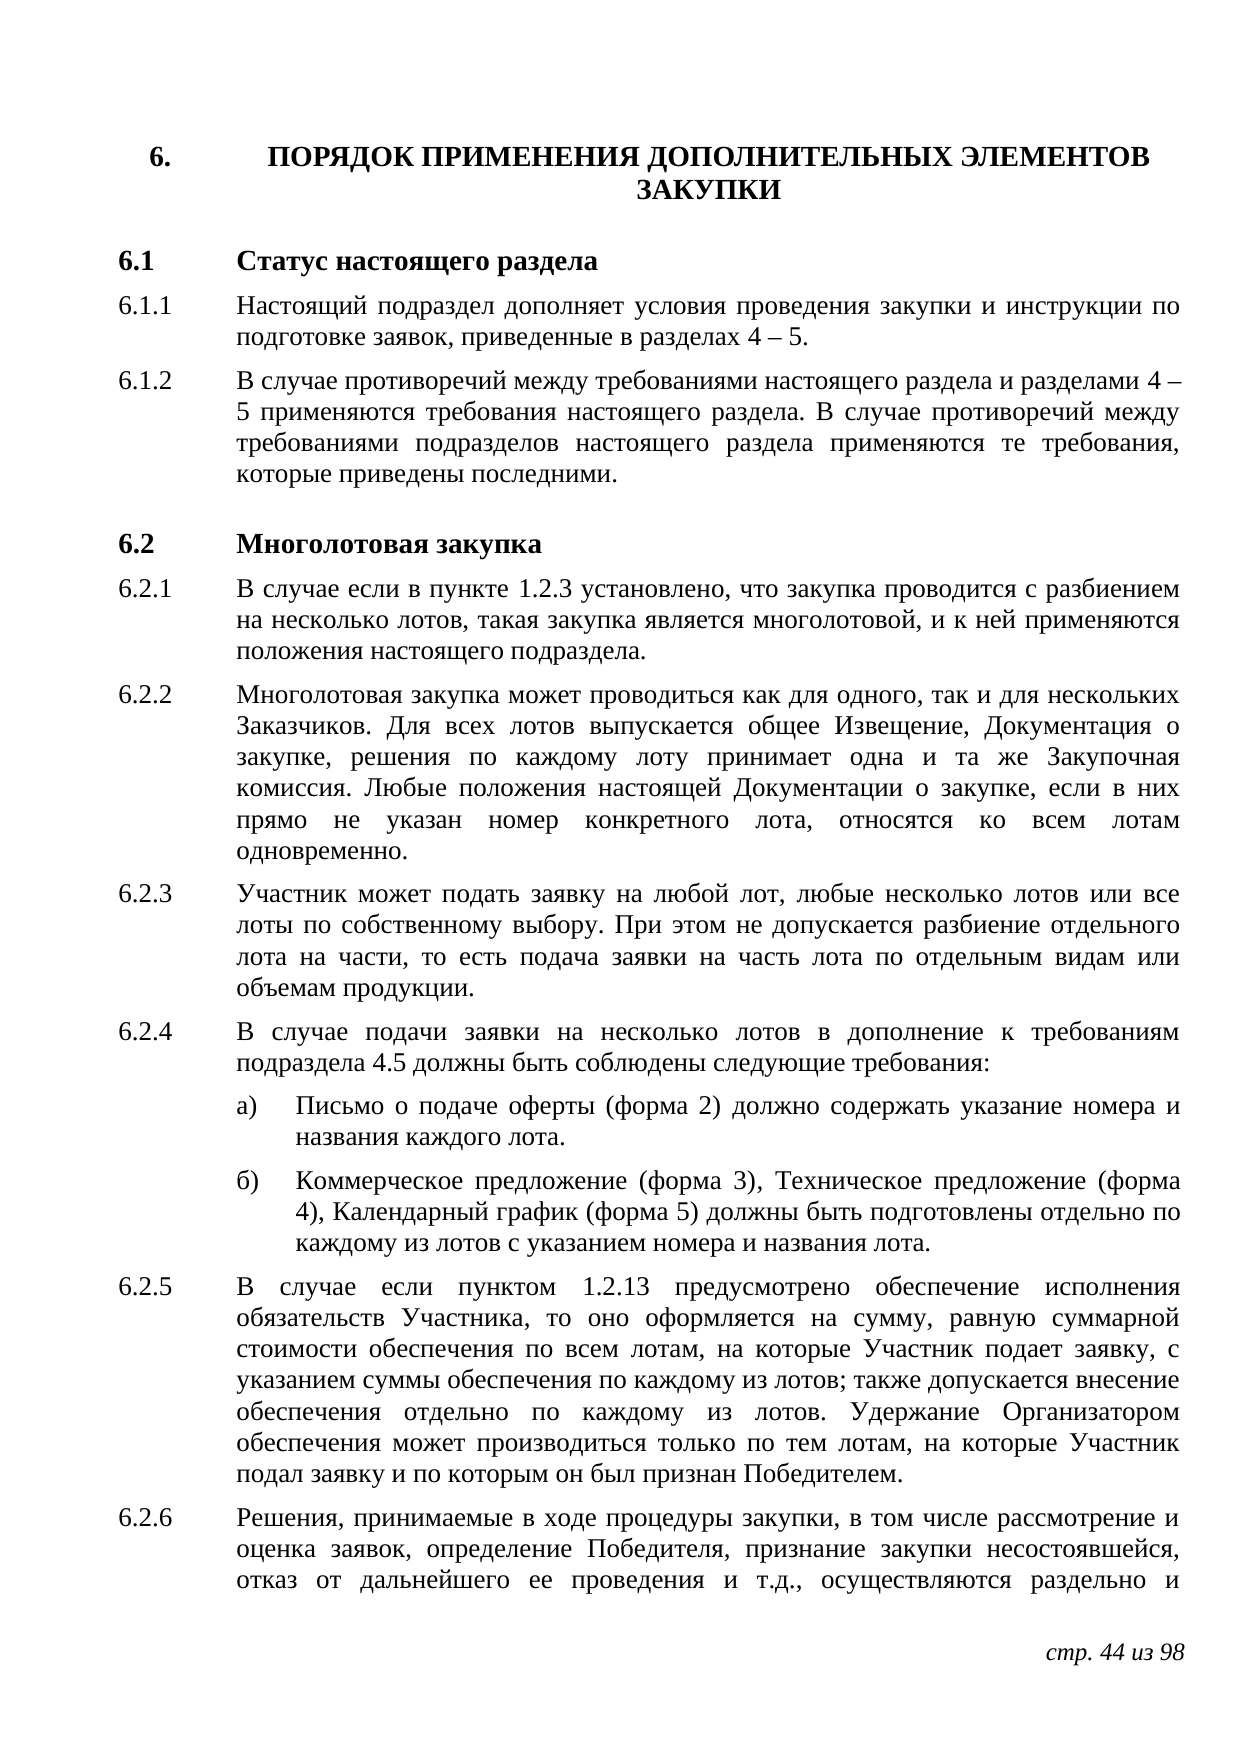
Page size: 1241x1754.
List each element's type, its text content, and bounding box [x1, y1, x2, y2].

list Участник может подать заявку на любой лот, любые несколько лотов или все лоты по собственному выбору. При этом не допускается разбиение отдельного лота на части, то есть подача заявки на часть лота по отдельным видам или объемам продукции. [118, 877, 1181, 1002]
list Многолотовая закупка может проводиться как для одного, так и для нескольких Заказчиков. Для всех лотов выпускается общее Извещение, Документация о закупке, решения по каждому лоту принимает одна и та же Закупочная комиссия. Любые положения настоящей Документации о закупке, если в них прямо не указан номер конкретного лота, относятся ко всем лотам одновременно. [118, 678, 1181, 865]
text В случае противоречий между требованиями настоящего раздела и разделами 4 – 5 применяются требования настоящего раздела. В случае противоречий между требованиями подразделов настоящего раздела применяются те требования, которые приведены последними. [118, 364, 1181, 489]
subtitle Многолотовая закупка [118, 526, 1181, 560]
subtitle ПОРЯДОК ПРИМЕНЕНИЯ ДОПОЛНИТЕЛЬНЫХ ЭЛЕМЕНТОВ ЗАКУПКИ [118, 139, 1181, 206]
text Коммерческое предложение (форма 3), Техническое предложение (форма 4), Календарный график (форма 5) должны быть подготовлены отдельно по каждому из лотов с указанием номера и названия лота. [236, 1164, 1181, 1258]
subtitle Статус настоящего раздела [118, 243, 1181, 277]
list В случае если пунктом 1.2.13 предусмотрено обеспечение исполнения обязательств Участника, то оно оформляется на сумму, равную суммарной стоимости обеспечения по всем лотам, на которые Участник подает заявку, с указанием суммы обеспечения по каждому из лотов; также допускается внесение обеспечения отдельно по каждому из лотов. Удержание Организатором обеспечения может производиться только по тем лотам, на которые Участник подал заявку и по которым он был признан Победителем. [118, 1270, 1181, 1488]
list В случае если в пункте 1.2.3 установлено, что закупка проводится с разбиением на несколько лотов, такая закупка является многолотовой, и к ней применяются положения настоящего подраздела. [118, 572, 1181, 666]
text Настоящий подраздел дополняет условия проведения закупки и инструкции по подготовке заявок, приведенные в разделах 4 – 5. [118, 289, 1181, 352]
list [118, 1501, 1181, 1594]
text Письмо о подаче оферты (форма 2) должно содержать указание номера и названия каждого лота. [236, 1089, 1181, 1152]
list В случае подачи заявки на несколько лотов в дополнение к требованиям подраздела 4.5 должны быть соблюдены следующие требования: [118, 1014, 1181, 1077]
